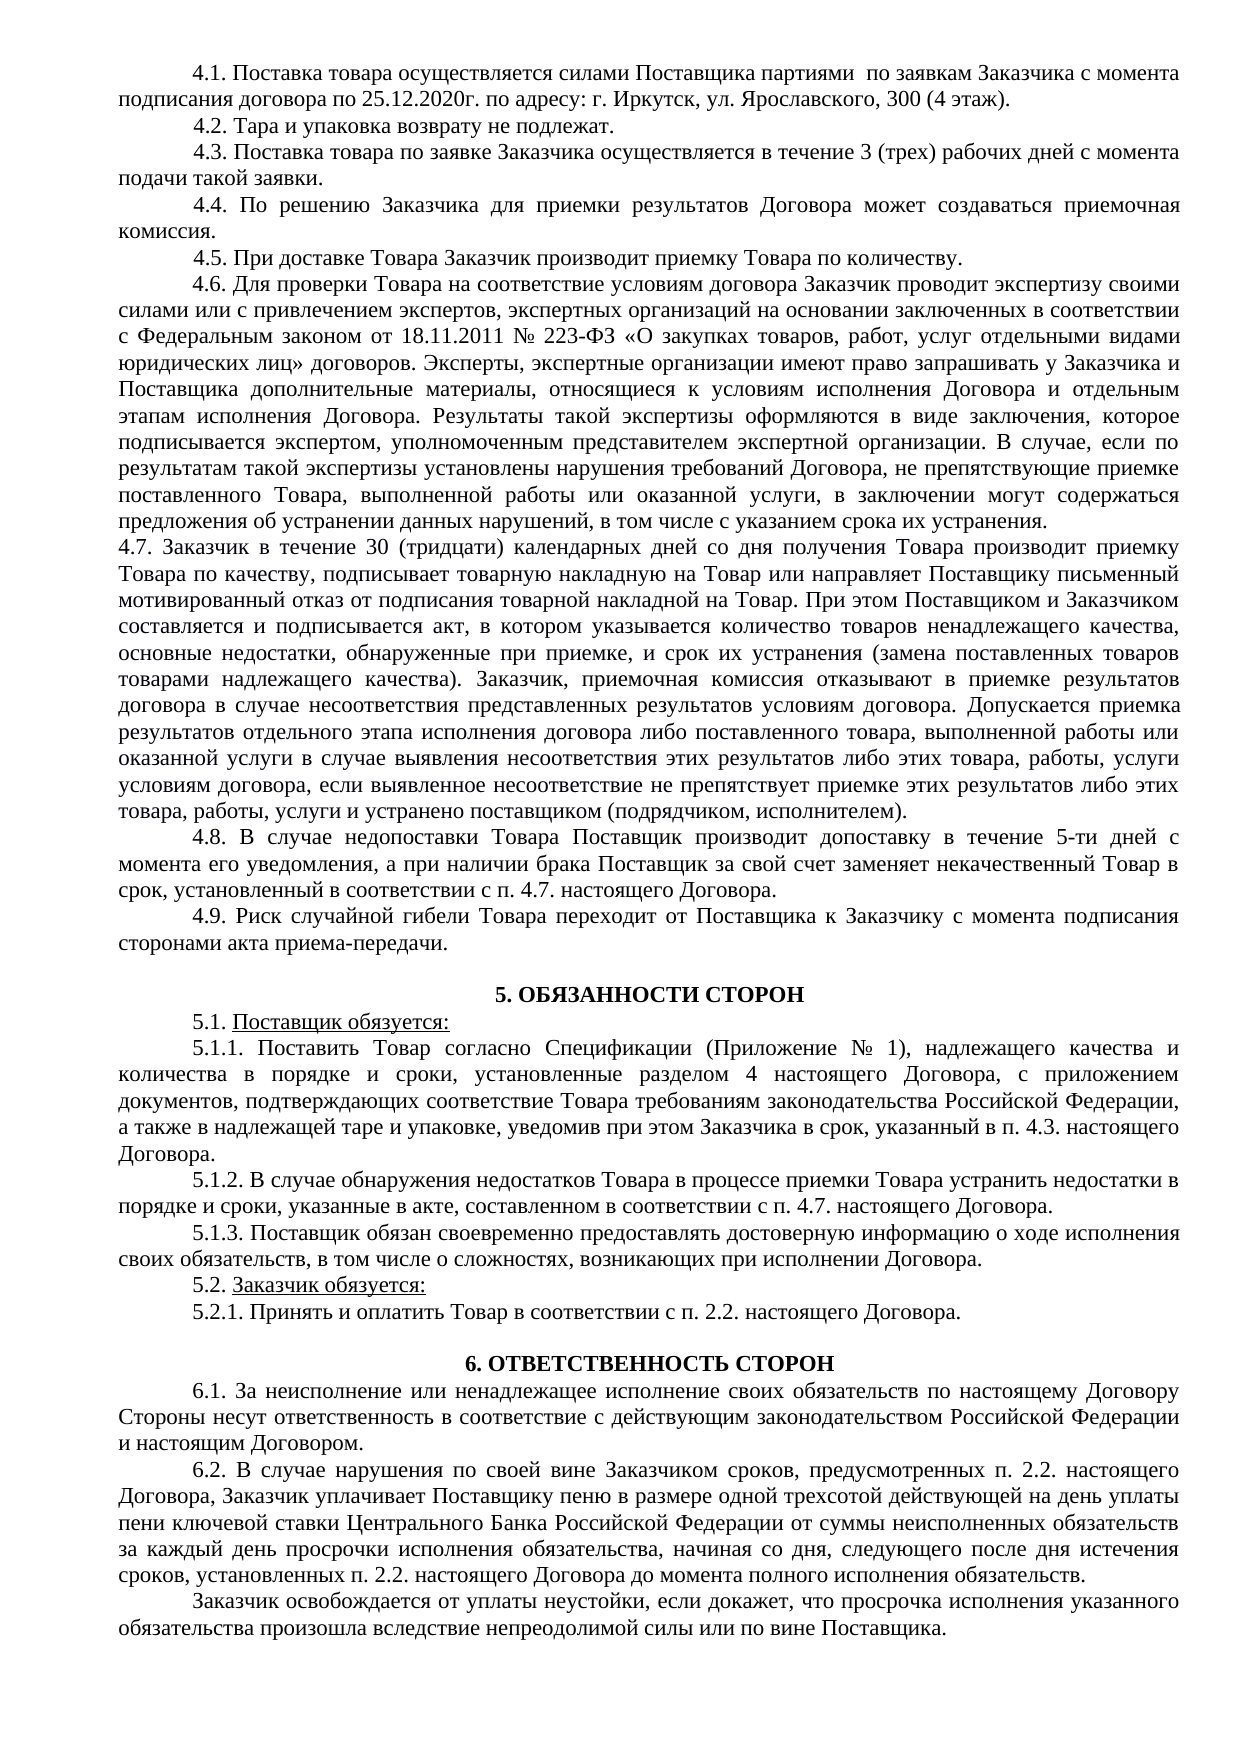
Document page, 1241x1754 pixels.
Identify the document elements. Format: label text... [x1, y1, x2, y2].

text 4.5. При доставке Товара Заказчик производит приемку Товара по количеству. [118, 243, 1182, 270]
text 5.1. Поставщик обязуется: [118, 1008, 1181, 1034]
text 5.2.1. Принять и оплатить Товар в соответствии с п. 2.2. настоящего Договора. [118, 1298, 1181, 1324]
text 5.1.2. В случае обнаружения недостатков Товара в процессе приемки Товара устранить недостатки в порядке и сроки, указанные в акте, составленном в соответствии с п. 4.7. настоящего Договора. [118, 1166, 1181, 1219]
text 4.6. Для проверки Товара на соответствие условиям договора Заказчик проводит экспертизу своими силами или с привлечением экспертов, экспертных организаций на основании заключенных в соответствии с Федеральным законом от 18.11.2011 № 223-ФЗ «О закупках товаров, работ, услуг отдельными видами юридических лиц» договоров. Эксперты, экспертные организации имеют право запрашивать у Заказчика и Поставщика дополнительные материалы, относящиеся к условиям исполнения Договора и отдельным этапам исполнения Договора. Результаты такой экспертизы оформляются в виде заключения, которое подписывается экспертом, уполномоченным представителем экспертной организации. В случае, если по результатам такой экспертизы установлены нарушения требований Договора, не препятствующие приемке поставленного Товара, выполненной работы или оказанной услуги, в заключении могут содержаться предложения об устранении данных нарушений, в том числе с указанием срока их устранения. [118, 270, 1181, 533]
text 6.1. За неисполнение или ненадлежащее исполнение своих обязательств по настоящему Договору Стороны несут ответственность в соответствие с действующим законодательством Российской Федерации и настоящим Договором. [118, 1377, 1181, 1456]
text 4.7. Заказчик в течение 30 (тридцати) календарных дней со дня получения Товара производит приемку Товара по качеству, подписывает товарную накладную на Товар или направляет Поставщику письменный мотивированный отказ от подписания товарной накладной на Товар. При этом Поставщиком и Заказчиком составляется и подписывается акт, в котором указывается количество товаров ненадлежащего качества, основные недостатки, обнаруженные при приемке, и срок их устранения (замена поставленных товаров товарами надлежащего качества). Заказчик, приемочная комиссия отказывают в приемке результатов договора в случае несоответствия представленных результатов условиям договора. Допускается приемка результатов отдельного этапа исполнения договора либо поставленного товара, выполненной работы или оказанной услуги в случае выявления несоответствия этих результатов либо этих товара, работы, услуги условиям договора, если выявленное несоответствие не препятствует приемке этих результатов либо этих товара, работы, услуги и устранено поставщиком (подрядчиком, исполнителем). [118, 533, 1181, 823]
text 4.8. В случае недопоставки Товара Поставщик производит допоставку в течение 5-ти дней с момента его уведомления, а при наличии брака Поставщик за свой счет заменяет некачественный Товар в срок, установленный в соответствии с п. 4.7. настоящего Договора. [118, 823, 1181, 902]
text 6.2. В случае нарушения по своей вине Заказчиком сроков, предусмотренных п. 2.2. настоящего Договора, Заказчик уплачивает Поставщику пеню в размере одной трехсотой действующей на день уплаты пени ключевой ставки Центрального Банка Российской Федерации от суммы неисполненных обязательств за каждый день просрочки исполнения обязательства, начиная со дня, следующего после дня истечения сроков, установленных п. 2.2. настоящего Договора до момента полного исполнения обязательств. [118, 1456, 1181, 1588]
text 5.1.1. Поставить Товар согласно Спецификации (Приложение № 1), надлежащего качества и количества в порядке и сроки, установленные разделом 4 настоящего Договора, с приложением документов, подтверждающих соответствие Товара требованиям законодательства Российской Федерации, а также в надлежащей таре и упаковке, уведомив при этом Заказчика в срок, указанный в п. 4.3. настоящего Договора. [118, 1034, 1181, 1166]
text 4.9. Риск случайной гибели Товара переходит от Поставщика к Заказчику с момента подписания сторонами акта приема-передачи. [118, 902, 1181, 955]
text 5.1.3. Поставщик обязан своевременно предоставлять достоверную информацию о ходе исполнения своих обязательств, в том числе о сложностях, возникающих при исполнении Договора. [118, 1219, 1181, 1271]
text Заказчик освобождается от уплаты неустойки, если докажет, что просрочка исполнения указанного обязательства произошла вследствие непреодолимой силы или по вине Поставщика. [118, 1588, 1181, 1640]
text 4.2. Тара и упаковка возврату не подлежат. [118, 112, 1181, 138]
text 4.3. Поставка товара по заявке Заказчика осуществляется в течение 3 (трех) рабочих дней с момента подачи такой заявки. [118, 138, 1181, 191]
text 4.1. Поставка товара осуществляется силами Поставщика партиями по заявкам Заказчика с момента подписания договора по 25.12.2020г. по адресу: г. Иркутск, ул. Ярославского, 300 (4 этаж). [118, 59, 1181, 112]
text 5. ОБЯЗАННОСТИ СТОРОН [118, 981, 1181, 1008]
text 4.4. По решению Заказчика для приемки результатов Договора может создаваться приемочная комиссия. [118, 191, 1182, 243]
text 6. ОТВЕТСТВЕННОСТЬ СТОРОН [118, 1350, 1181, 1377]
text 5.2. Заказчик обязуется: [118, 1271, 1181, 1298]
